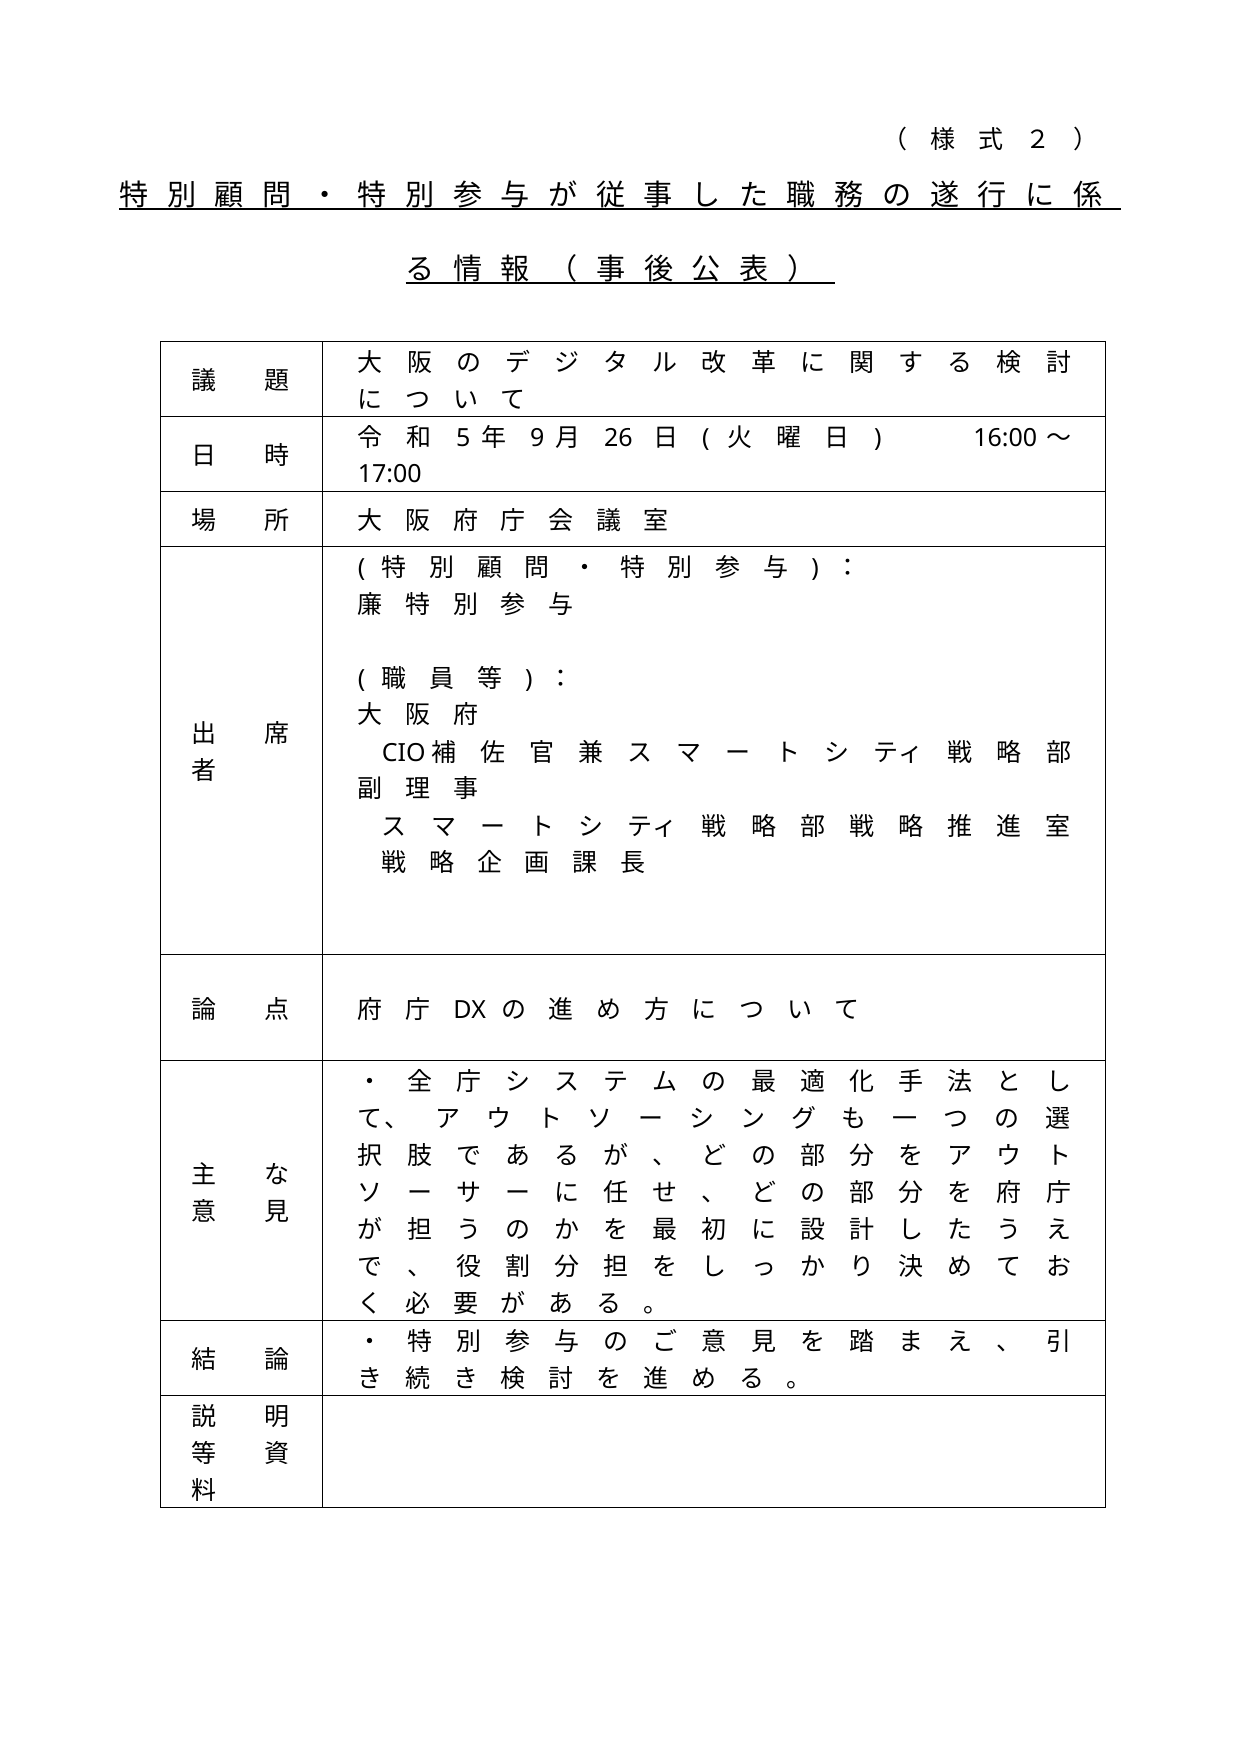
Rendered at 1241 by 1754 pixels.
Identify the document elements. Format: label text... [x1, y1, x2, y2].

table_cell 日時 [161, 417, 322, 491]
table_cell 場所 [161, 492, 322, 546]
table_cell 府庁DXの進め方について [323, 955, 1105, 1060]
table_cell (特別顧問・特別参与)： 廉特別参与 (職員等)： 大阪府 CIO補佐官兼スマートシティ戦略部副理事 スマートシティ戦略部戦略推進室戦略企画課長 [323, 547, 1105, 953]
table_header 議題 [161, 342, 322, 416]
table_cell [323, 1396, 1105, 1507]
text 特別顧問・特別参与が従事した職務の遂行に係る情報（事後公表） [119, 156, 1121, 208]
text 特別顧問・特別参与が従事した職務の遂行に係る情報（事後公表） [119, 210, 1121, 304]
table_cell 令和5年9月26日(火曜日) 16:00～17:00 [323, 417, 1105, 491]
table_cell 主な意見 [161, 1061, 322, 1320]
table_cell 論点 [161, 955, 322, 1060]
text （様式２） [119, 119, 1121, 156]
table_cell ・全庁システムの最適化手法として、アウトソーシングも一つの選択肢であるが、どの部分をアウトソーサーに任せ、どの部分を府庁が担うのかを最初に設計したうえで、役割分担をしっかり決めておく必要がある。 [323, 1061, 1105, 1320]
table_header 大阪のデジタル改革に関する検討について [323, 342, 1105, 416]
table_cell 出席者 [161, 547, 322, 953]
table_cell 説明等資料 [161, 1396, 322, 1507]
table_cell 大阪府庁会議室 [323, 492, 1105, 546]
table_cell 結論 [161, 1321, 322, 1395]
table_cell ・特別参与のご意見を踏まえ、引き続き検討を進める。 [323, 1321, 1105, 1395]
